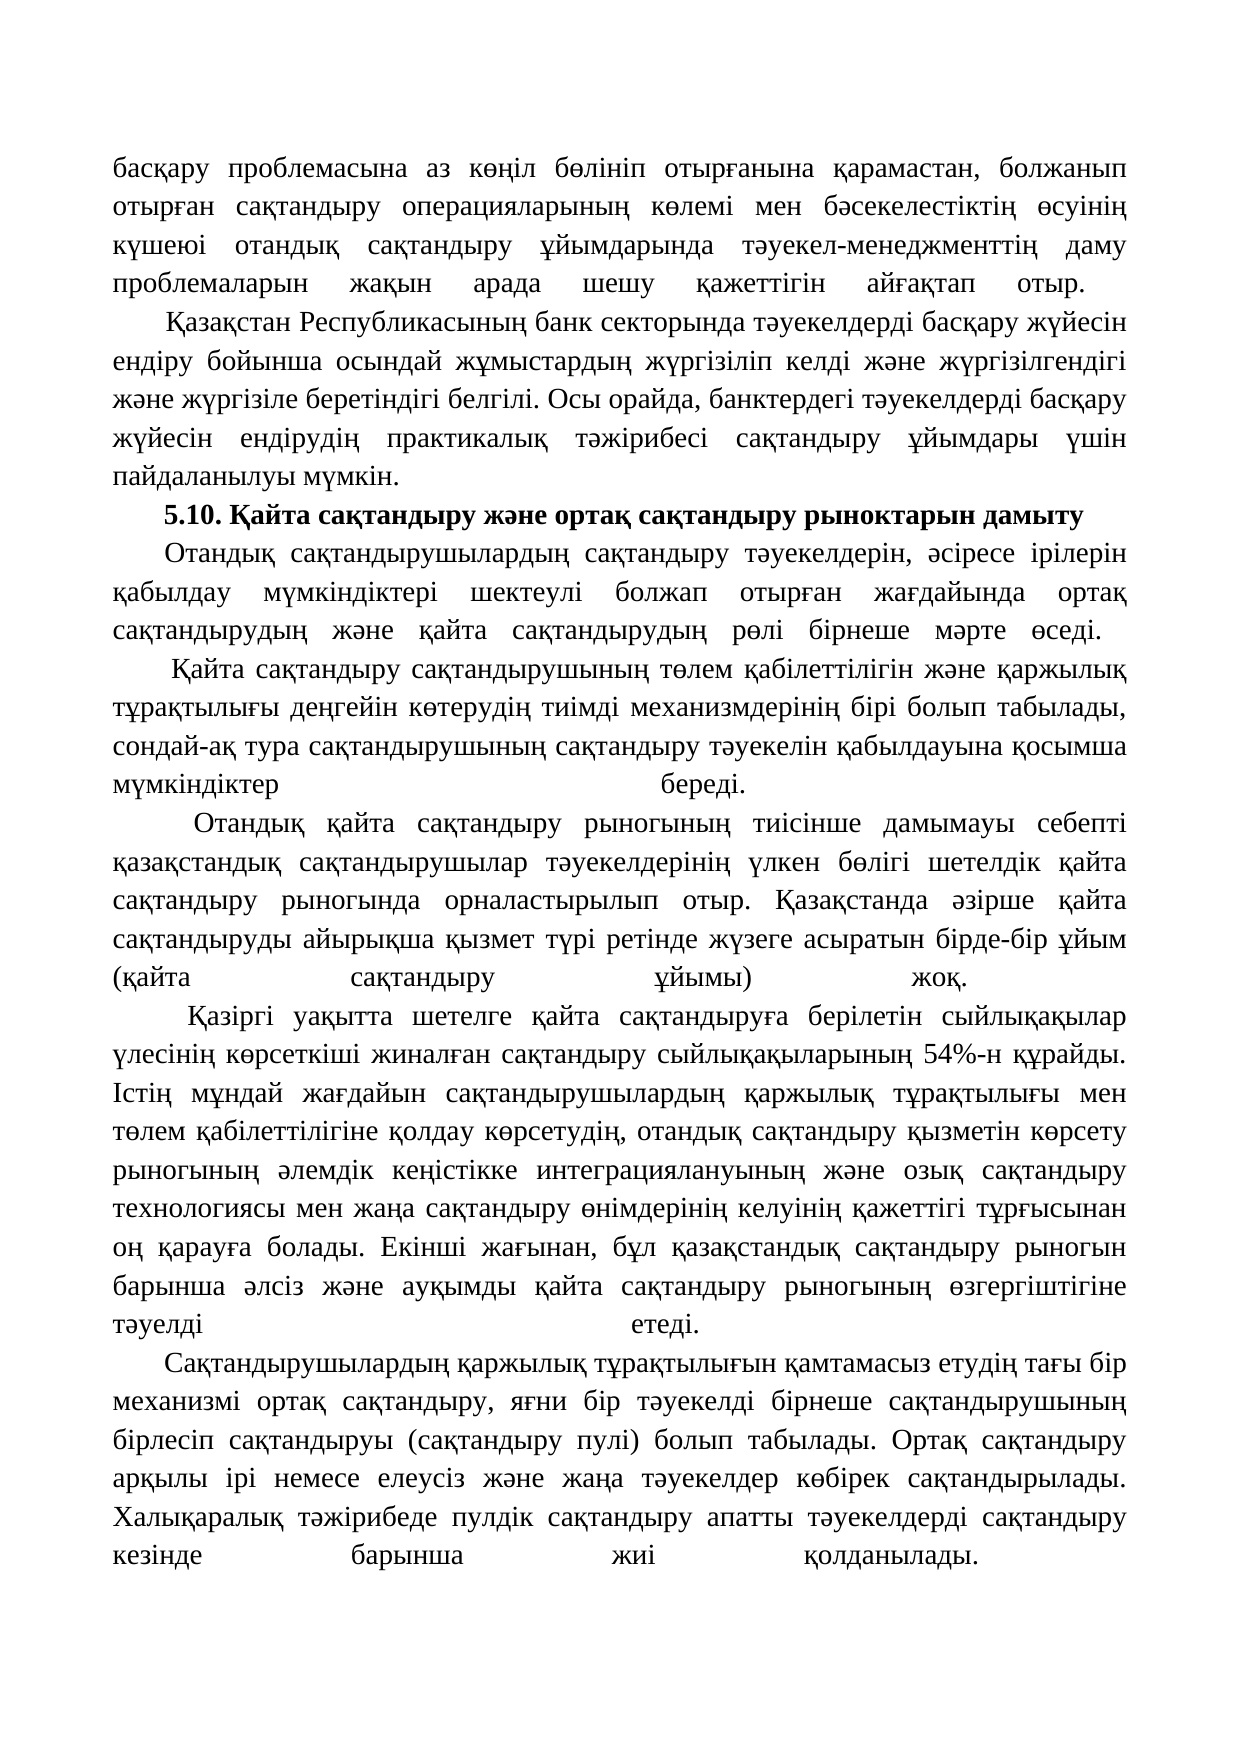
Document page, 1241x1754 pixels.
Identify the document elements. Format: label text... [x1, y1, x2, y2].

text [112, 150, 1128, 492]
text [112, 535, 1128, 1571]
text 5.10. Қайта сақтандыру және ортақ сақтандыру рыноктарын дамыту [112, 497, 1128, 530]
